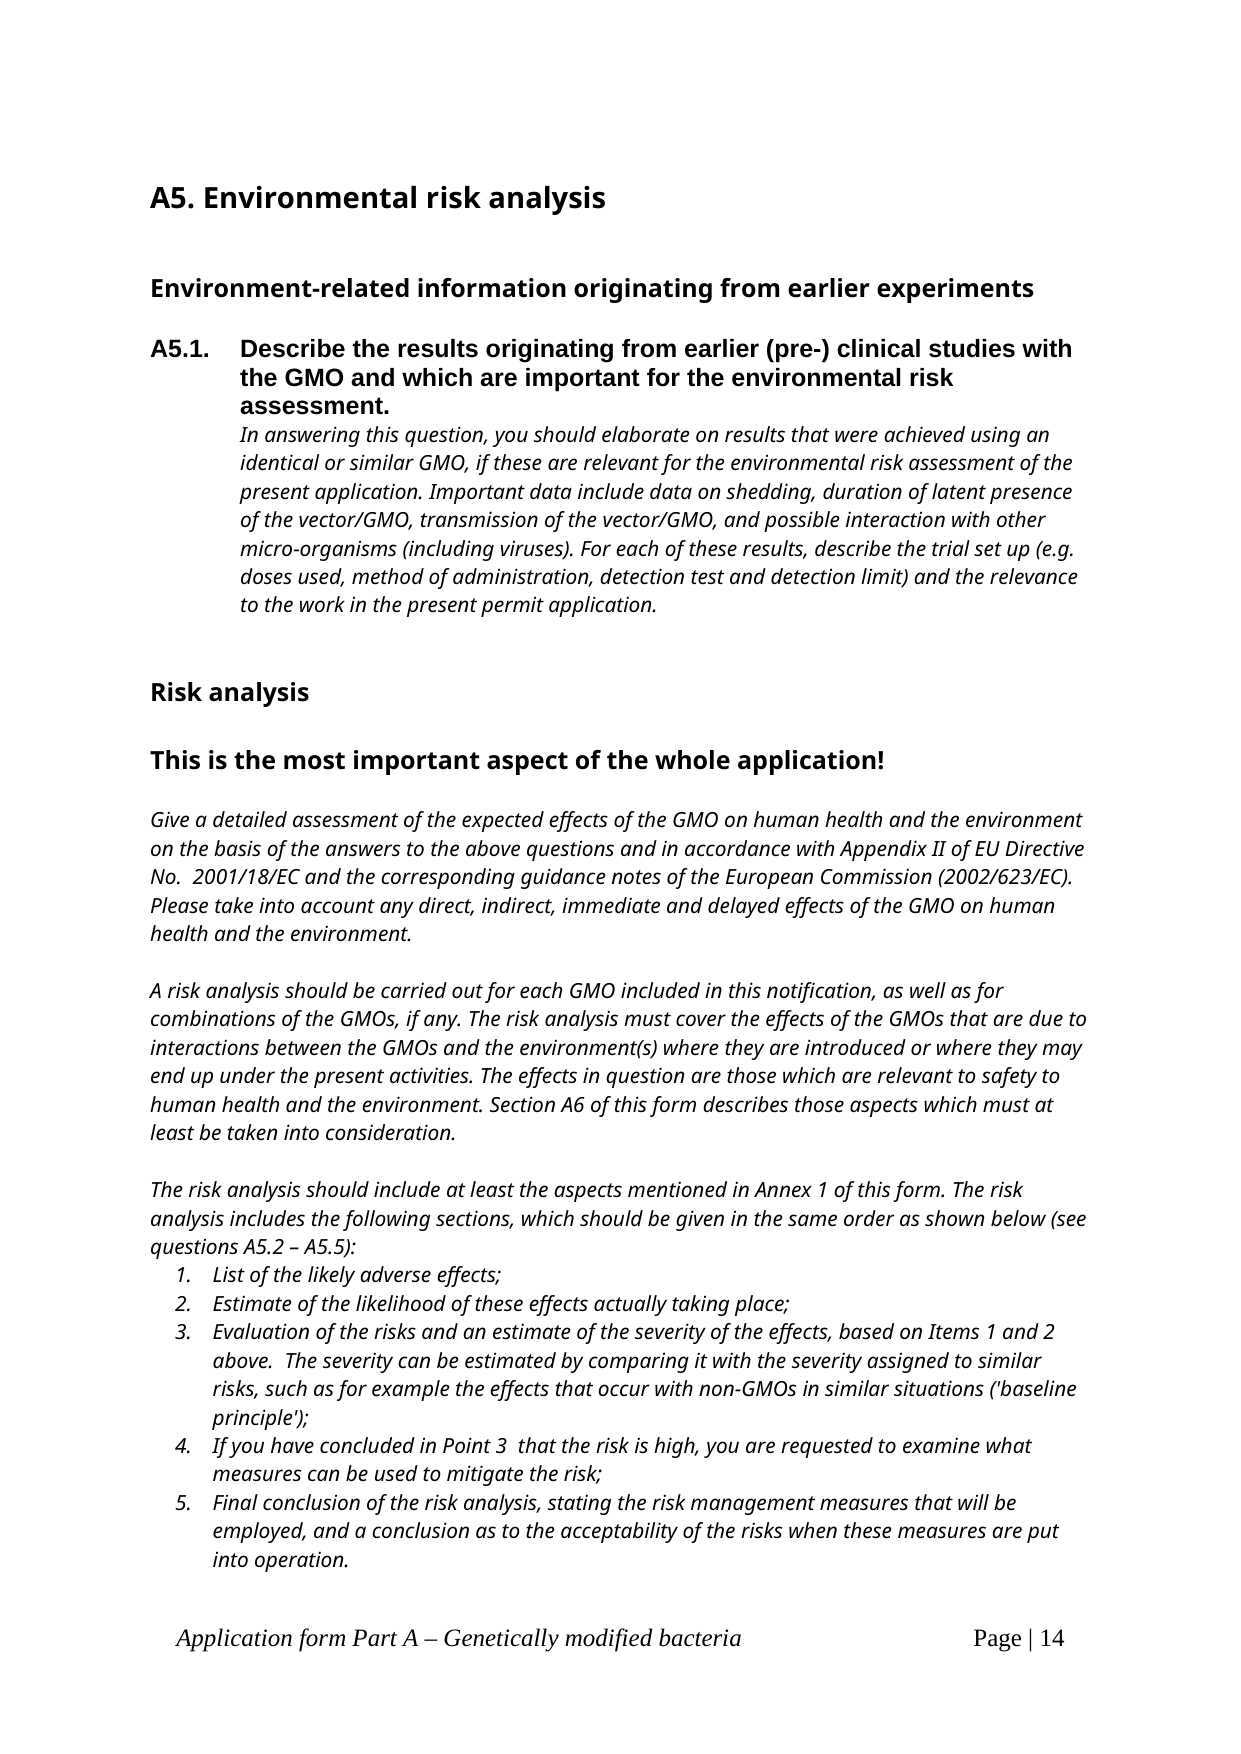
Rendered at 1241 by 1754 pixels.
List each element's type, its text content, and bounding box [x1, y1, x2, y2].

text A risk analysis should be carried out for each GMO included in this notification, as well as for combinations of the GMOs, if any. The risk analysis must cover the effects of the GMOs that are due to interactions between the GMOs and the environment(s) where they are introduced or where they may end up under the present activities. The effects in question are those which are relevant to safety to human health and the environment. Section A6 of this form describes those aspects which must at least be taken into consideration. [150, 976, 1090, 1147]
text The risk analysis should include at least the aspects mentioned in Annex 1 of this form. The risk analysis includes the following sections, which should be given in the same order as shown below (see questions A5.2 – A5.5): [150, 1175, 1090, 1261]
text In answering this question, you should elaborate on results that were achieved using an identical or similar GMO, if these are relevant for the environmental risk assessment of the present application. Important data include data on shedding, duration of latent presence of the vector/GMO, transmission of the vector/GMO, and possible interaction with other micro-organisms (including viruses). For each of these results, describe the trial set up (e.g. doses used, method of administration, detection test and detection limit) and the relevance to the work in the present permit application. [150, 420, 1090, 619]
text Give a detailed assessment of the expected effects of the GMO on human health and the environment on the basis of the answers to the above questions and in accordance with Appendix II of EU Directive No. 2001/18/EC and the corresponding guidance notes of the European Commission (2002/623/EC). Please take into account any direct, indirect, immediate and delayed effects of the GMO on human health and the environment. [150, 806, 1090, 948]
subtitle A5. Environmental risk analysis [150, 177, 1090, 217]
subtitle Environment-related information originating from earlier experiments [150, 271, 1090, 305]
text A5.1. Describe the results originating from earlier (pre-) clinical studies with the GMO and which are important for the environmental risk assessment. [150, 334, 1090, 420]
list Evaluation of the risks and an estimate of the severity of the effects, based on Items 1 and 2 above. The severity can be estimated by comparing it with the severity assigned to similar risks, such as for example the effects that occur with non-GMOs in similar situations ('baseline principle'); [175, 1317, 1090, 1431]
text This is the most important aspect of the whole application! [150, 743, 1090, 777]
list List of the likely adverse effects; [175, 1261, 1090, 1289]
list Final conclusion of the risk analysis, stating the risk management measures that will be employed, and a conclusion as to the acceptability of the risks when these measures are put into operation. [175, 1488, 1090, 1573]
list Estimate of the likelihood of these effects actually taking place; [175, 1289, 1090, 1317]
subtitle Risk analysis [150, 674, 1090, 709]
list If you have concluded in Point 3 that the risk is high, you are requested to examine what measures can be used to mitigate the risk; [175, 1431, 1090, 1488]
